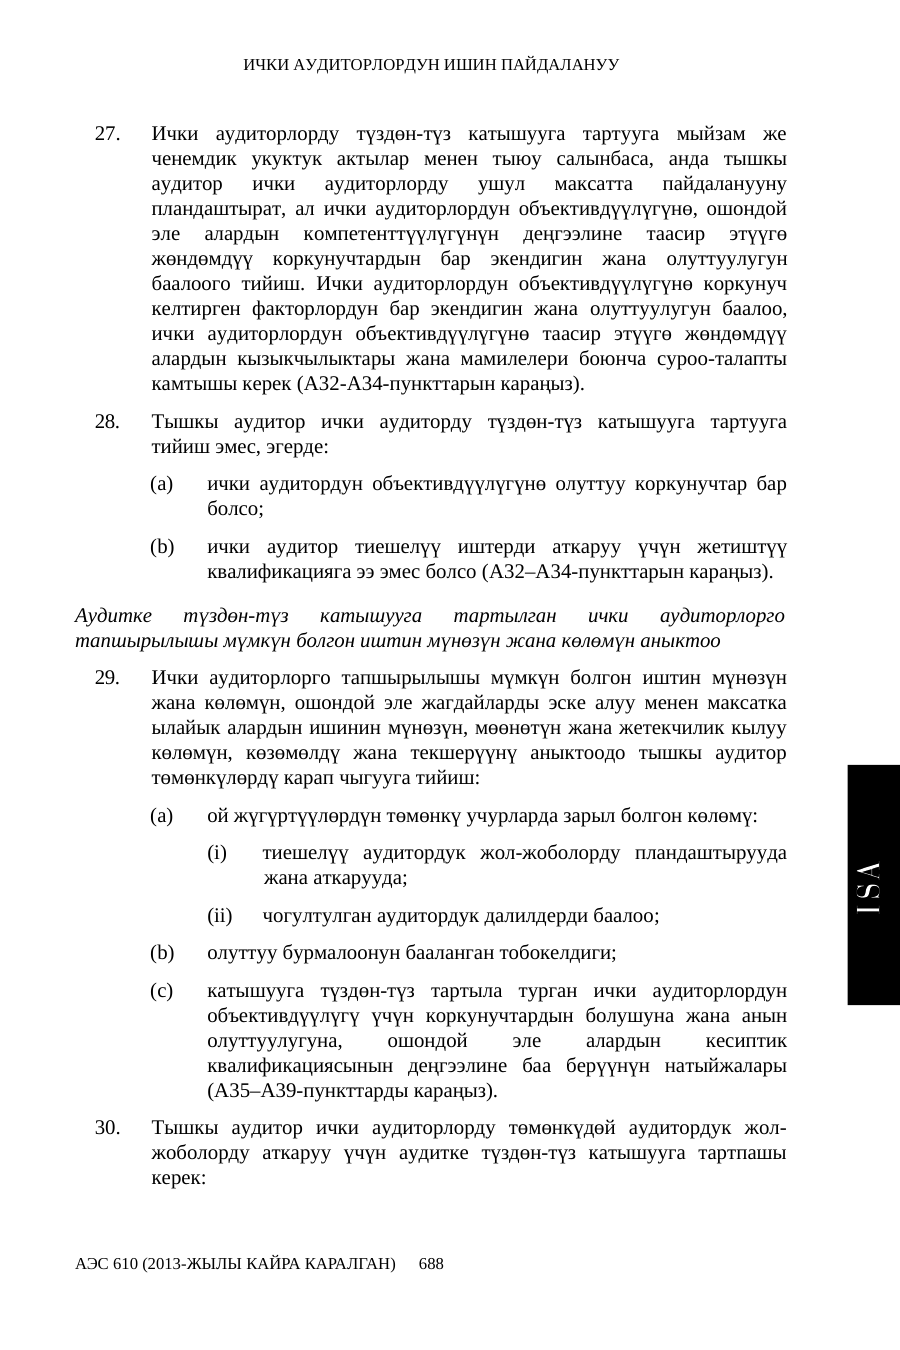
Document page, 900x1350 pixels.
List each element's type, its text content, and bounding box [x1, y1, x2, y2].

picture [856, 859, 880, 914]
text (c) катышууга түздөн-түз тартыла турган ички аудиторлордун объективдүүлүгү үчүн коркунучтардын болушуна жана анын олуттуулугуна, ошондой эле алардын кесиптик квалификациясынын деңгээлине баа берүүнүн натыйжалары (A35–A39-пункттарды караңыз). [150, 977, 787, 1102]
text (a) ички аудитордун объективдүүлүгүнө олуттуу коркунучтар бар болсо; [150, 471, 787, 521]
text Аудитке түздөн-түз катышууга тартылган ички аудиторлорго тапшырылышы мүмкүн болгон иштин мүнөзүн жана көлөмүн аныктоо [75, 602, 787, 652]
text 30. Тышкы аудитор ички аудиторлорду төмөнкүдөй аудитордук жол-жоболорду аткаруу үчүн аудитке түздөн-түз катышууга тартпашы керек: [94, 1114, 787, 1189]
text 29. Ички аудиторлорго тапшырылышы мүмкүн болгон иштин мүнөзүн жана көлөмүн, ошондой эле жагдайларды эске алуу менен максатка ылайык алардын ишинин мүнөзүн, мөөнөтүн жана жетекчилик кылуу көлөмүн, көзөмөлдү жана текшерүүнү аныктоодо тышкы аудитор төмөнкүлөрдү карап чыгууга тийиш: [94, 664, 787, 789]
text 27. Ички аудиторлорду түздөн-түз катышууга тартууга мыйзам же ченемдик укуктук актылар менен тыюу салынбаса, анда тышкы аудитор ички аудиторлорду ушул максатта пайдаланууну пландаштырат, ал ички аудиторлордун объективдүүлүгүнө, ошондой эле алардын компетенттүүлүгүнүн деңгээлине таасир этүүгө жөндөмдүү коркунучтардын бар экендигин жана олуттуулугун баалоого тийиш. Ички аудиторлордун объективдүүлүгүнө коркунуч келтирген факторлордун бар экендигин жана олуттуулугун баалоо, ички аудиторлордун объективдүүлүгүнө таасир этүүгө жөндөмдүү алардын кызыкчылыктары жана мамилелери боюнча суроо-талапты камтышы керек (A32-A34-пункттарын караңыз). [94, 121, 787, 396]
text (a) ой жүгүртүүлөрдүн төмөнкү учурларда зарыл болгон көлөмү: [150, 802, 787, 827]
text (i) тиешелүү аудитордук жол-жоболорду пландаштырууда жана аткарууда; [207, 839, 787, 889]
text (b) олуттуу бурмалоонун бааланган тобокелдиги; [150, 939, 787, 964]
text 28. Тышкы аудитор ички аудиторду түздөн-түз катышууга тартууга тийиш эмес, эгерде: [94, 408, 787, 458]
text (ii) чогултулган аудитордук далилдерди баалоо; [207, 902, 787, 927]
text (b) ички аудитор тиешелүү иштерди аткаруу үчүн жетиштүү квалификацияга ээ эмес болсо (A32–A34-пункттарын караңыз). [150, 533, 787, 583]
